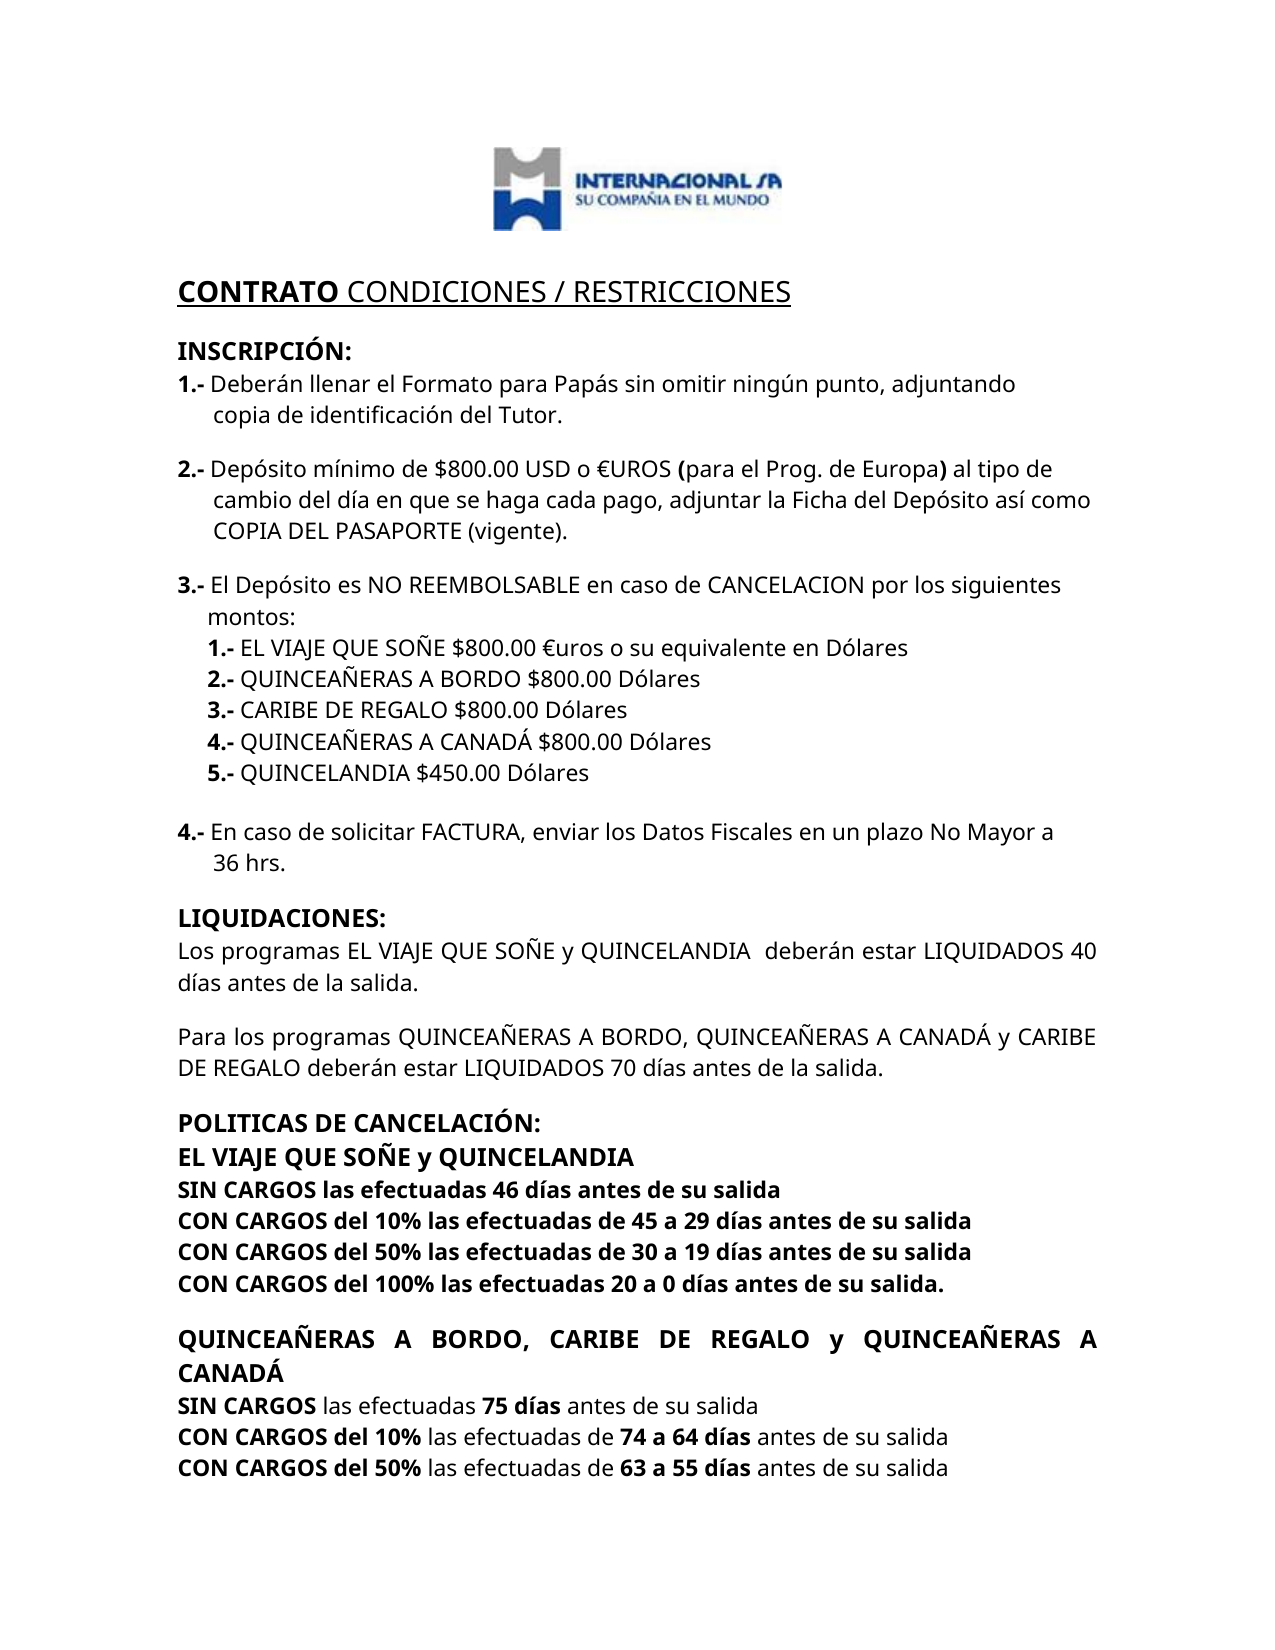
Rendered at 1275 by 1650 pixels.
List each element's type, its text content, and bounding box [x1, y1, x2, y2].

text 1.- Deberán llenar el Formato para Papás sin omitir ningún punto, adjuntando [177, 367, 1098, 399]
text 5.- QUINCELANDIA $450.00 Dólares [177, 757, 1098, 788]
text CON CARGOS del 10% las efectuadas de 74 a 64 días antes de su salida [177, 1421, 1098, 1452]
text SIN CARGOS las efectuadas 46 días antes de su salida [177, 1174, 1098, 1205]
text QUINCEAÑERAS A BORDO, CARIBE DE REGALO y QUINCEAÑERAS A CANADÁ [177, 1321, 1098, 1389]
text Para los programas QUINCEAÑERAS A BORDO, QUINCEAÑERAS A CANADÁ y CARIBE DE REGALO deberán estar LIQUIDADOS 70 días antes de la salida. [177, 1020, 1098, 1083]
text SIN CARGOS las efectuadas 75 días antes de su salida [177, 1389, 1098, 1421]
text 3.- CARIBE DE REGALO $800.00 Dólares [177, 694, 1098, 725]
text LIQUIDACIONES: [177, 901, 1098, 935]
text 4.- En caso de solicitar FACTURA, enviar los Datos Fiscales en un plazo No Mayor a [177, 816, 1098, 847]
text CON CARGOS del 10% las efectuadas de 45 a 29 días antes de su salida [177, 1205, 1098, 1236]
text CONTRATO CONDICIONES / RESTRICCIONES [177, 271, 1098, 311]
text Los programas EL VIAJE QUE SOÑE y QUINCELANDIA deberán estar LIQUIDADOS 40 días antes de la salida. [177, 935, 1098, 998]
text CON CARGOS del 50% las efectuadas de 30 a 19 días antes de su salida [177, 1236, 1098, 1267]
text 2.- Depósito mínimo de $800.00 USD o €UROS (para el Prog. de Europa) al tipo de [177, 453, 1098, 484]
text 2.- QUINCEAÑERAS A BORDO $800.00 Dólares [177, 663, 1098, 694]
text 36 hrs. [177, 847, 1098, 878]
text COPIA DEL PASAPORTE (vigente). [177, 515, 1098, 546]
text montos: [177, 600, 1098, 632]
text EL VIAJE QUE SOÑE y QUINCELANDIA [177, 1140, 1098, 1174]
text copia de identificación del Tutor. [177, 399, 1098, 430]
text cambio del día en que se haga cada pago, adjuntar la Ficha del Depósito así como [177, 484, 1098, 515]
text 4.- QUINCEAÑERAS A CANADÁ $800.00 Dólares [177, 725, 1098, 757]
text 3.- El Depósito es NO REEMBOLSABLE en caso de CANCELACION por los siguientes [177, 569, 1098, 600]
text CON CARGOS del 100% las efectuadas 20 a 0 días antes de su salida. [177, 1267, 1098, 1299]
text 1.- EL VIAJE QUE SOÑE $800.00 €uros o su equivalente en Dólares [177, 632, 1098, 663]
text CON CARGOS del 50% las efectuadas de 63 a 55 días antes de su salida [177, 1452, 1098, 1483]
text POLITICAS DE CANCELACIÓN: [177, 1106, 1098, 1140]
text INSCRIPCIÓN: [177, 333, 1098, 367]
picture [493, 147, 783, 231]
